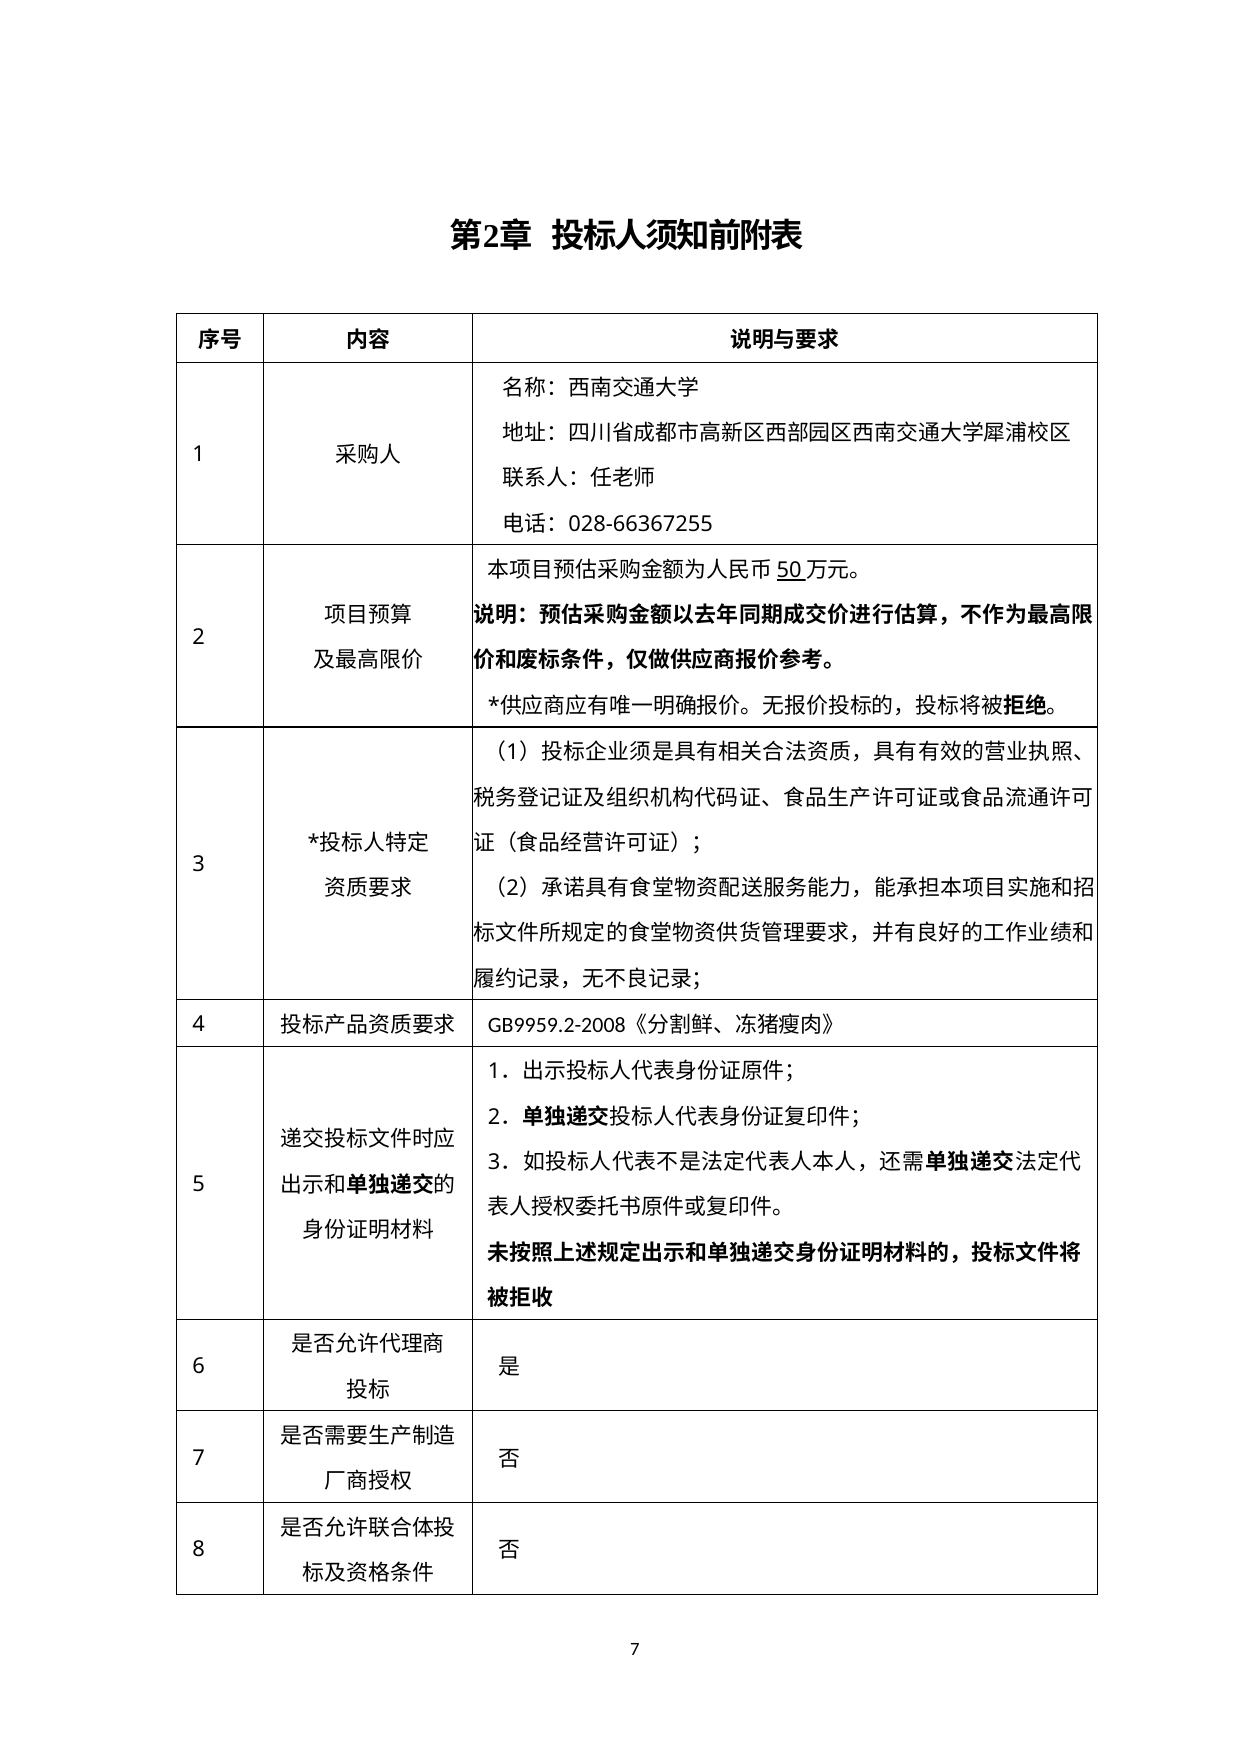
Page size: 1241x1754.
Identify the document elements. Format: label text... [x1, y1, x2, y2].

table_cell 是否允许联合体投标及资格条件 [264, 1503, 472, 1593]
table_cell 8 [177, 1411, 263, 1502]
table_cell 否 [473, 1503, 1097, 1593]
table_cell 2 [177, 545, 263, 726]
table_cell 投标产品资质要求 [264, 1000, 472, 1046]
table_cell 名称：西南交通大学 地址：四川省成都市高新区西部园区西南交通大学犀浦校区 联系人：任老师 电话：028-66367255 [473, 363, 1097, 544]
table_cell GB9959.2-2008《分割鲜、冻猪瘦肉》 [473, 1000, 1097, 1046]
table_cell 是 [473, 1320, 1097, 1410]
table_cell 9 [177, 1503, 263, 1593]
subtitle 投标人须知前附表 [162, 187, 1092, 278]
table_cell 5 [177, 1047, 263, 1318]
table_cell [177, 363, 263, 544]
table_cell 是否需要生产制造厂商授权 [264, 1411, 472, 1502]
table_cell 6 [177, 1320, 263, 1410]
table_cell *投标人特定 资质要求 [264, 728, 472, 999]
table_header 内容 [264, 314, 472, 362]
table_cell 1．出示投标人代表身份证原件； 2．单独递交投标人代表身份证复印件； 3．如投标人代表不是法定代表人本人，还需单独递交法定代表人授权委托书原件或复印件。 未按照上述规定出示和单独递交身份证明材料的，投标文件将被拒收 [473, 1047, 1097, 1318]
table_cell 否 [473, 1411, 1097, 1502]
table_cell 采购人 [264, 363, 472, 544]
table_cell 项目预算 及最高限价 [264, 545, 472, 726]
table_header 说明与要求 [473, 314, 1097, 362]
table_cell 4 [177, 1000, 263, 1046]
table_cell 递交投标文件时应出示和单独递交的身份证明材料 [264, 1047, 472, 1318]
table_header 序号 [177, 314, 263, 362]
table_cell 本项目预估采购金额为人民币50万元。 说明：预估采购金额以去年同期成交价进行估算，不作为最高限价和废标条件，仅做供应商报价参考。 *供应商应有唯一明确报价。无报价投标的，投标将被拒绝。 [473, 545, 1097, 726]
table_cell 是否允许代理商 投标 [264, 1320, 472, 1410]
table_cell （1）投标企业须是具有相关合法资质，具有有效的营业执照、税务登记证及组织机构代码证、食品生产许可证或食品流通许可证（食品经营许可证）； （2）承诺具有食堂物资配送服务能力，能承担本项目实施和招标文件所规定的食堂物资供货管理要求，并有良好的工作业绩和履约记录，无不良记录； [473, 728, 1097, 999]
table_cell 3 [177, 728, 263, 999]
